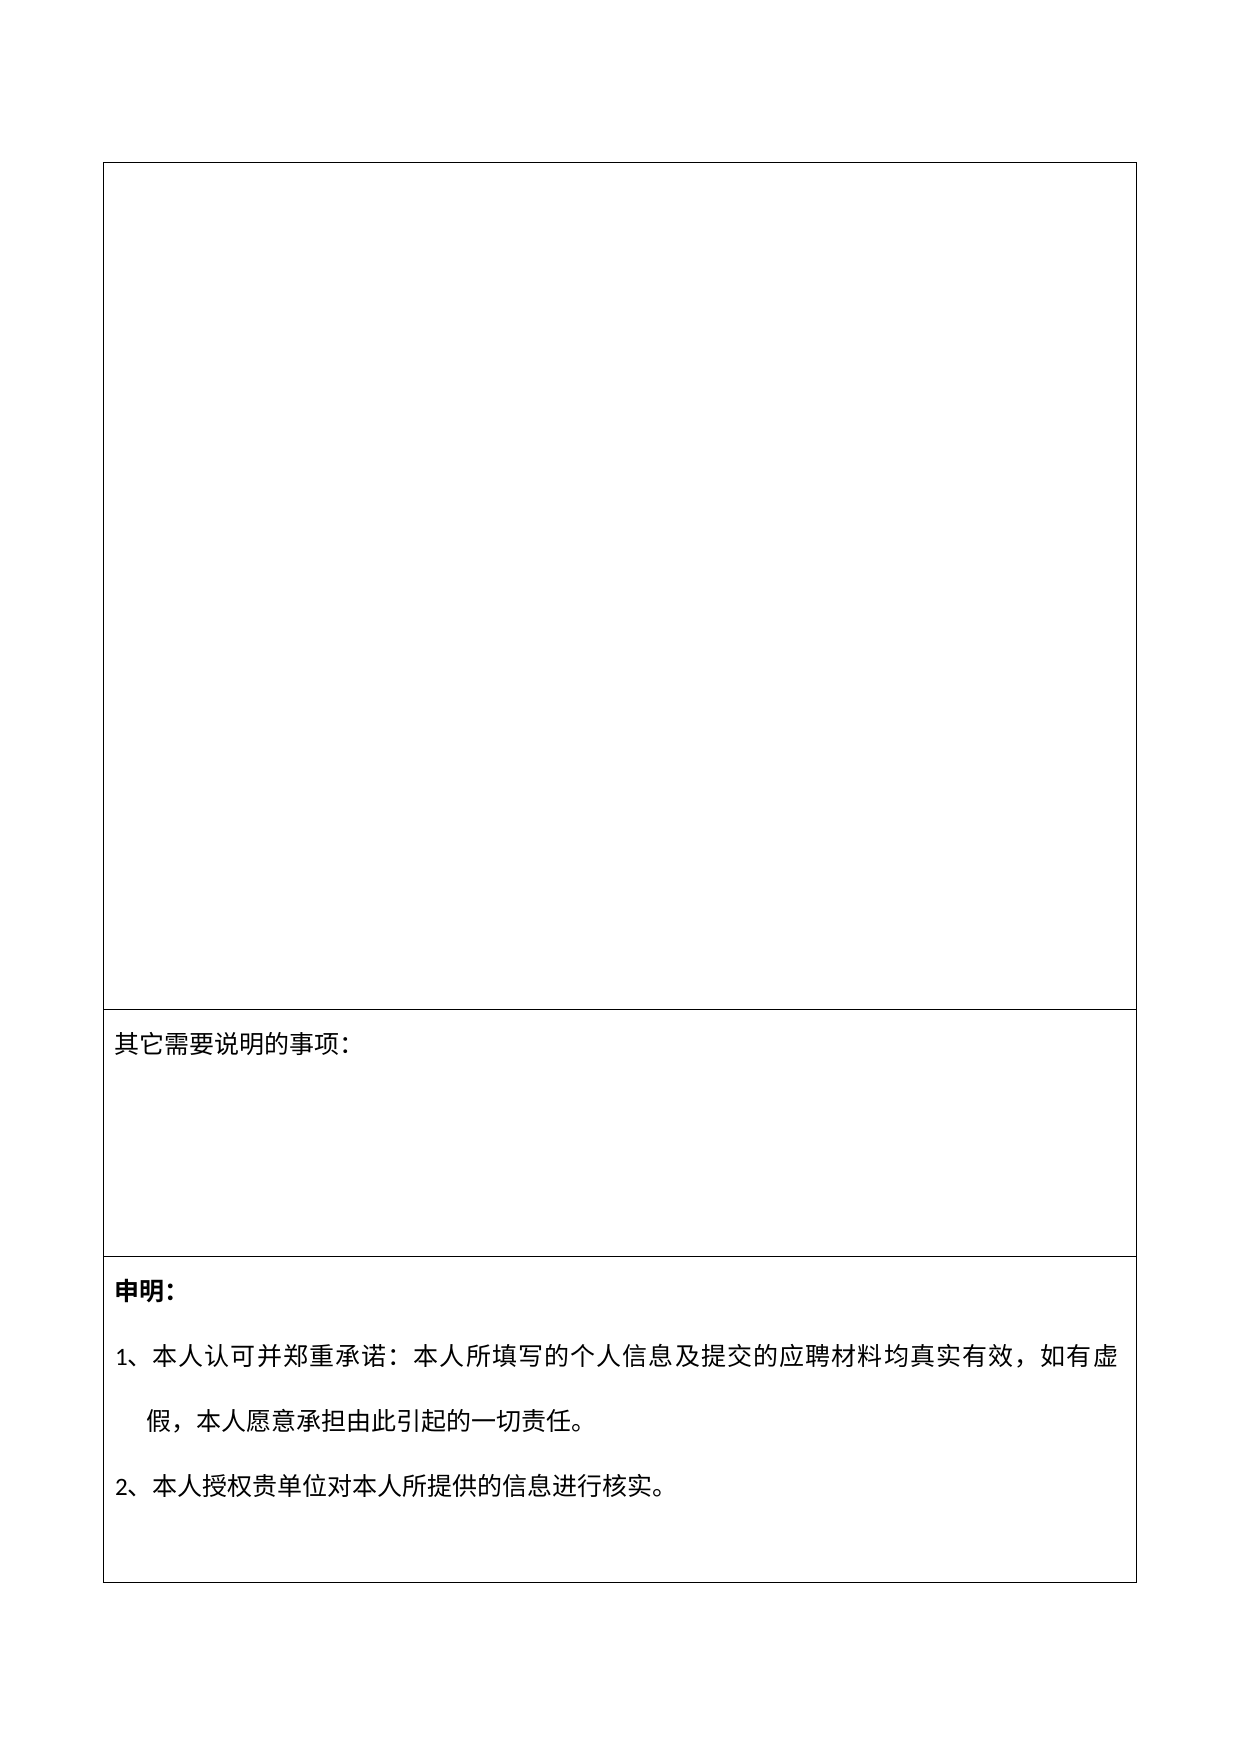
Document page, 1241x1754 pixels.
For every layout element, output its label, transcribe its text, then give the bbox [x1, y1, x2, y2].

table_cell [104, 163, 1136, 1009]
table_cell 申明： 本人认可并郑重承诺：本人所填写的个人信息及提交的应聘材料均真实有效，如有虚假，本人愿意承担由此引起的一切责任。 2、本人授权贵单位对本人所提供的信息进行核实。 [104, 1257, 1136, 1582]
table_cell 其它需要说明的事项： [104, 1010, 1136, 1256]
